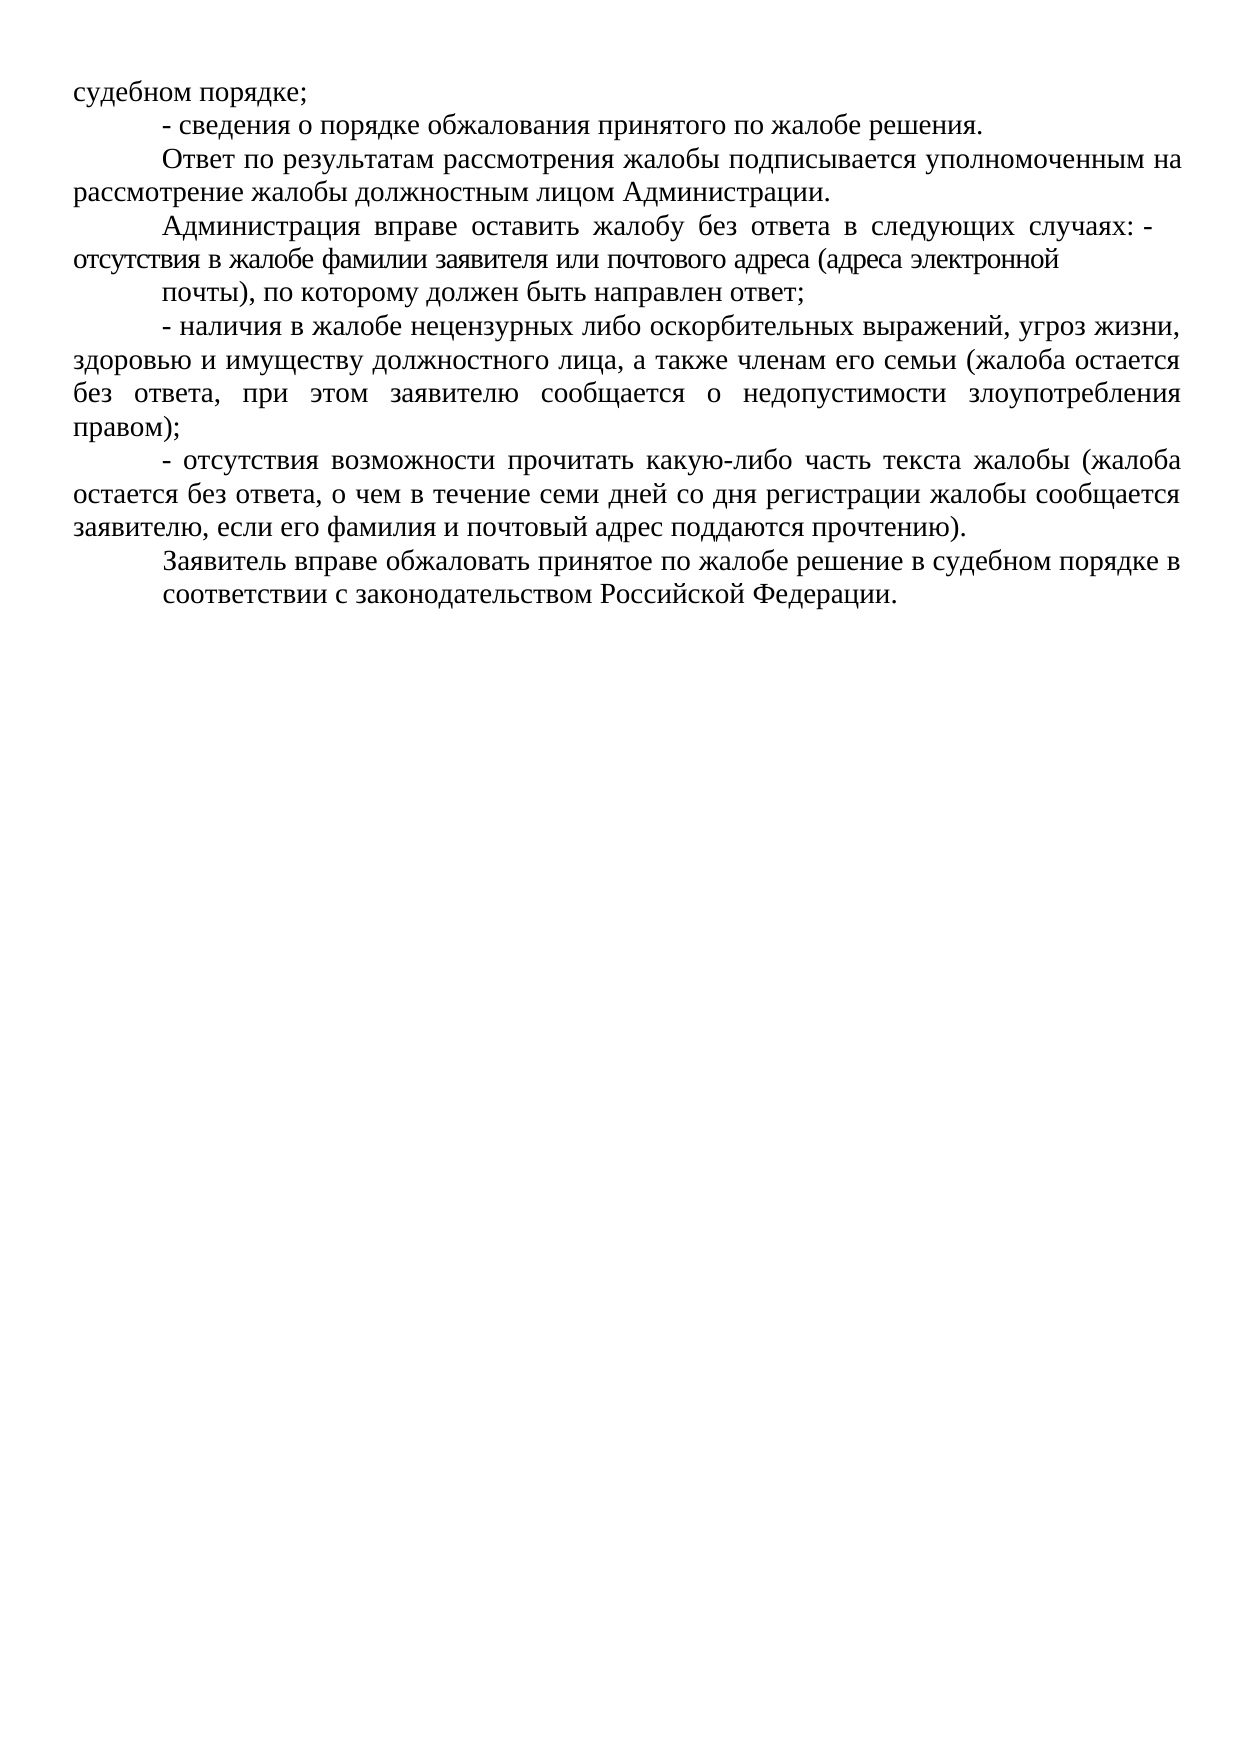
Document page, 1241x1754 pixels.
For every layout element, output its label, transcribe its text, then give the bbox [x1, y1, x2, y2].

text - отсутствия возможности прочитать какую-либо часть текста жалобы (жалоба остается без ответа, о чем в течение семи дней со дня регистрации жалобы сообщается заявителю, если его фамилия и почтовый адрес поддаются прочтению). [73, 442, 1182, 543]
list Ответ по результатам рассмотрения жалобы подписывается уполномоченным на рассмотрение жалобы должностным лицом Администрации. [73, 141, 1182, 208]
list Администрация вправе оставить жалобу без ответа в следующих случаях: - отсутствия в жалобе фамилии заявителя или почтового адреса (адреса электронной [73, 208, 1153, 275]
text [73, 74, 1182, 107]
text - сведения о порядке обжалования принятого по жалобе решения. [73, 107, 1194, 141]
text - наличия в жалобе нецензурных либо оскорбительных выражений, угроз жизни, здоровью и имуществу должностного лица, а также членам его семьи (жалоба остается без ответа, при этом заявителю сообщается о недопустимости злоупотребления правом); [73, 308, 1181, 442]
list Заявитель вправе обжаловать принятое по жалобе решение в судебном порядке в соответствии с законодательством Российской Федерации. [162, 543, 1181, 610]
text почты), по которому должен быть направлен ответ; [73, 275, 1194, 308]
